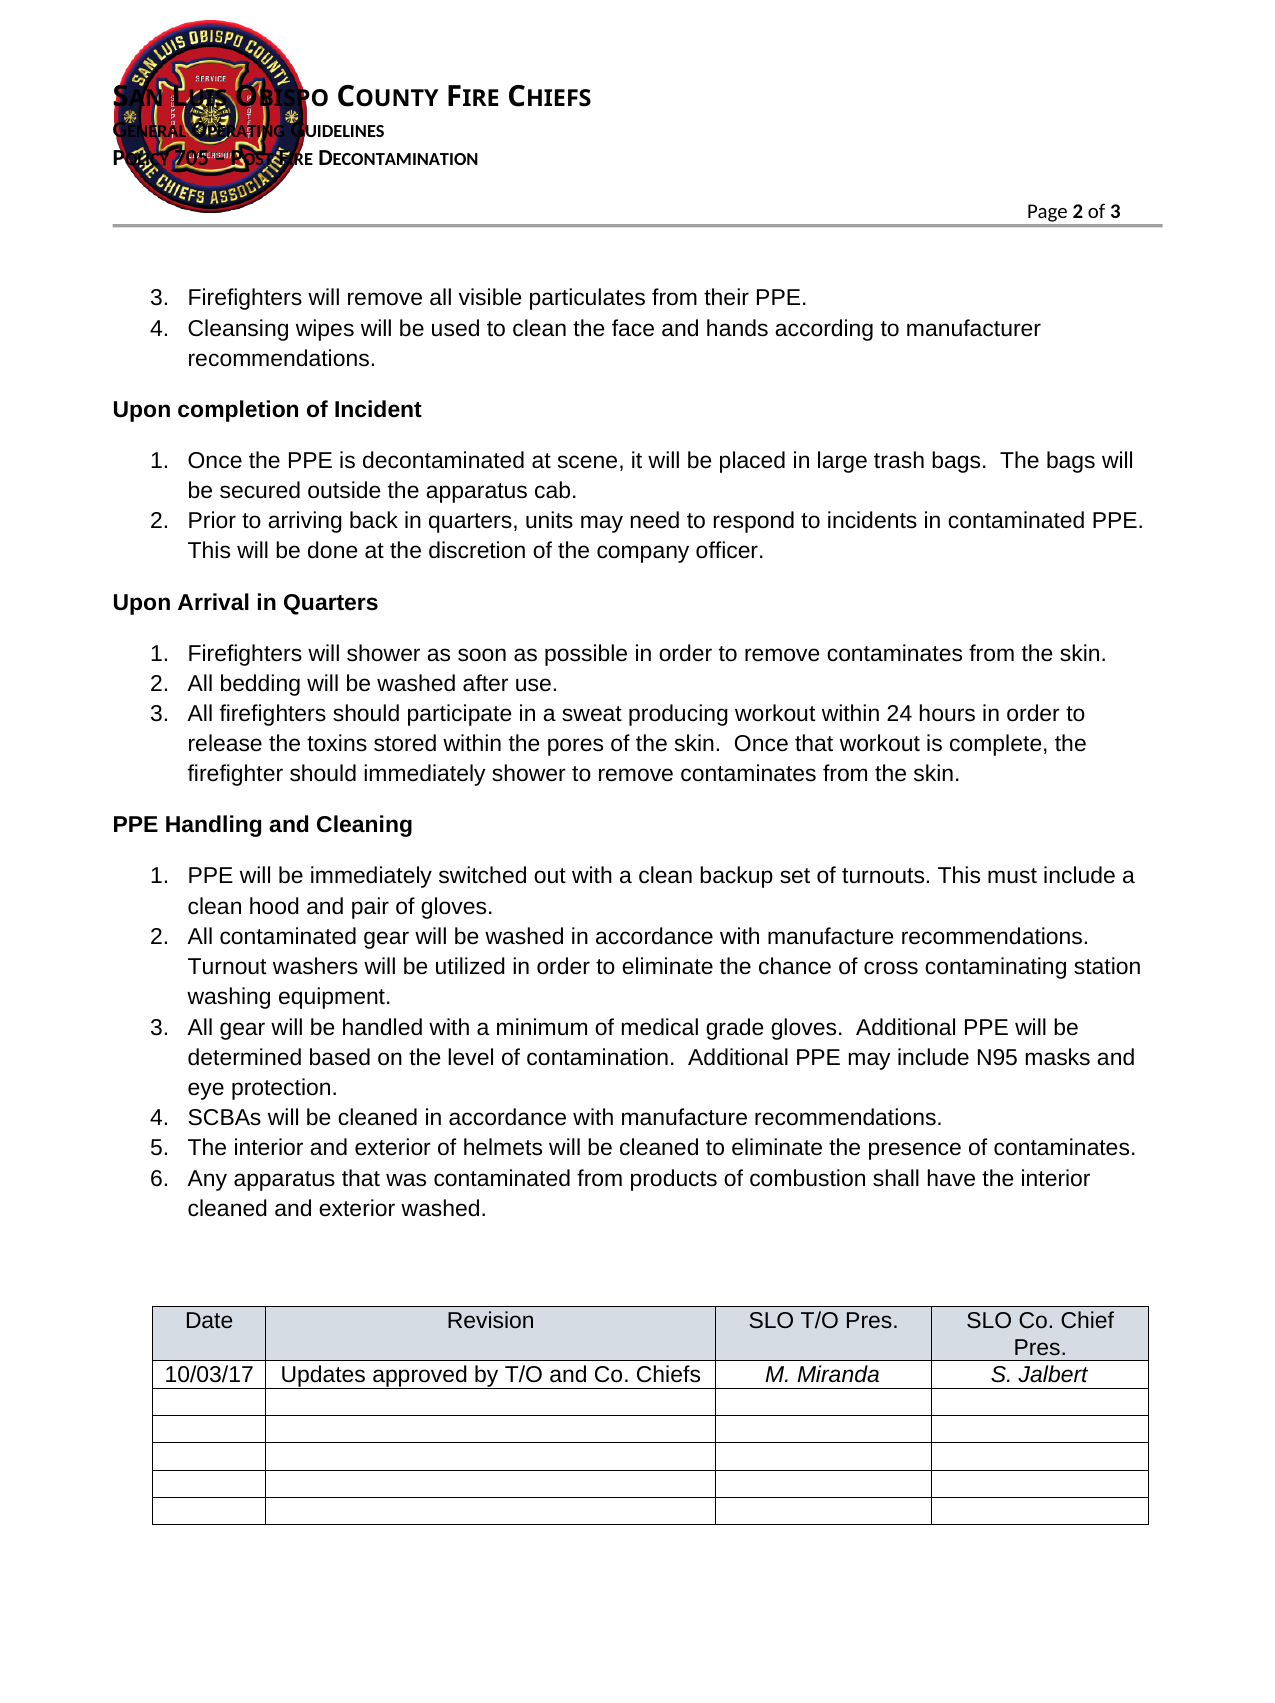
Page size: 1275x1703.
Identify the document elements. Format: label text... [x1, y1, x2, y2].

list Prior to arriving back in quarters, units may need to respond to incidents in contaminated PPE. This will be done at the discretion of the company officer. [150, 507, 1162, 564]
list The interior and exterior of helmets will be cleaned to eliminate the presence of contaminates. [150, 1134, 1162, 1161]
text Upon completion of Incident [112, 396, 1162, 422]
list Once the PPE is decontaminated at scene, it will be placed in large trash bags. The bags will be secured outside the apparatus cab. [150, 447, 1162, 503]
table_cell [266, 1498, 715, 1524]
table_cell [153, 1389, 265, 1415]
table_cell [716, 1389, 931, 1415]
table_cell [266, 1389, 715, 1415]
list Any apparatus that was contaminated from products of combustion shall have the interior cleaned and exterior washed. [150, 1164, 1162, 1221]
list Firefighters will remove all visible particulates from their PPE. [150, 284, 1162, 311]
table_cell [266, 1471, 715, 1497]
table_cell S. Jalbert [932, 1361, 1148, 1387]
picture [112, 18, 308, 214]
table_cell M. Miranda [716, 1361, 931, 1387]
table_cell [932, 1389, 1148, 1415]
table_cell [932, 1498, 1148, 1524]
table_cell [716, 1443, 931, 1469]
table_header SLO T/O Pres. [716, 1307, 931, 1360]
text PPE Handling and Cleaning [112, 811, 1162, 838]
list Cleansing wipes will be used to clean the face and hands according to manufacturer recommendations. [150, 314, 1162, 371]
list PPE will be immediately switched out with a clean backup set of turnouts. This must include a clean hood and pair of gloves. [150, 862, 1162, 919]
table_cell [153, 1498, 265, 1524]
table_header Date [153, 1307, 265, 1360]
list All gear will be handled with a minimum of medical grade gloves. Additional PPE will be determined based on the level of contamination. Additional PPE may include N95 masks and eye protection. [150, 1013, 1162, 1100]
table_cell [266, 1443, 715, 1469]
table_cell [716, 1471, 931, 1497]
table_header Revision [266, 1307, 715, 1360]
list All bedding will be washed after use. [150, 670, 1162, 696]
list SCBAs will be cleaned in accordance with manufacture recommendations. [150, 1104, 1162, 1131]
table_cell [932, 1471, 1148, 1497]
table_cell 10/03/17 [153, 1361, 265, 1387]
table_header SLO Co. Chief Pres. [932, 1307, 1148, 1360]
table_cell Updates approved by T/O and Co. Chiefs [266, 1361, 715, 1387]
text Upon Arrival in Quarters [112, 588, 1162, 615]
table_cell [153, 1471, 265, 1497]
list All contaminated gear will be washed in accordance with manufacture recommendations. Turnout washers will be utilized in order to eliminate the chance of cross contaminating station washing equipment. [150, 923, 1162, 1010]
table_cell [932, 1416, 1148, 1442]
table_cell [932, 1443, 1148, 1469]
table_cell [266, 1416, 715, 1442]
list Firefighters will shower as soon as possible in order to remove contaminates from the skin. [150, 639, 1162, 666]
list All firefighters should participate in a sweat producing workout within 24 hours in order to release the toxins stored within the pores of the skin. Once that workout is complete, the firefighter should immediately shower to remove contaminates from the skin. [150, 700, 1162, 787]
table_cell [153, 1416, 265, 1442]
table_cell [716, 1416, 931, 1442]
table_cell [153, 1443, 265, 1469]
table_cell [716, 1498, 931, 1524]
